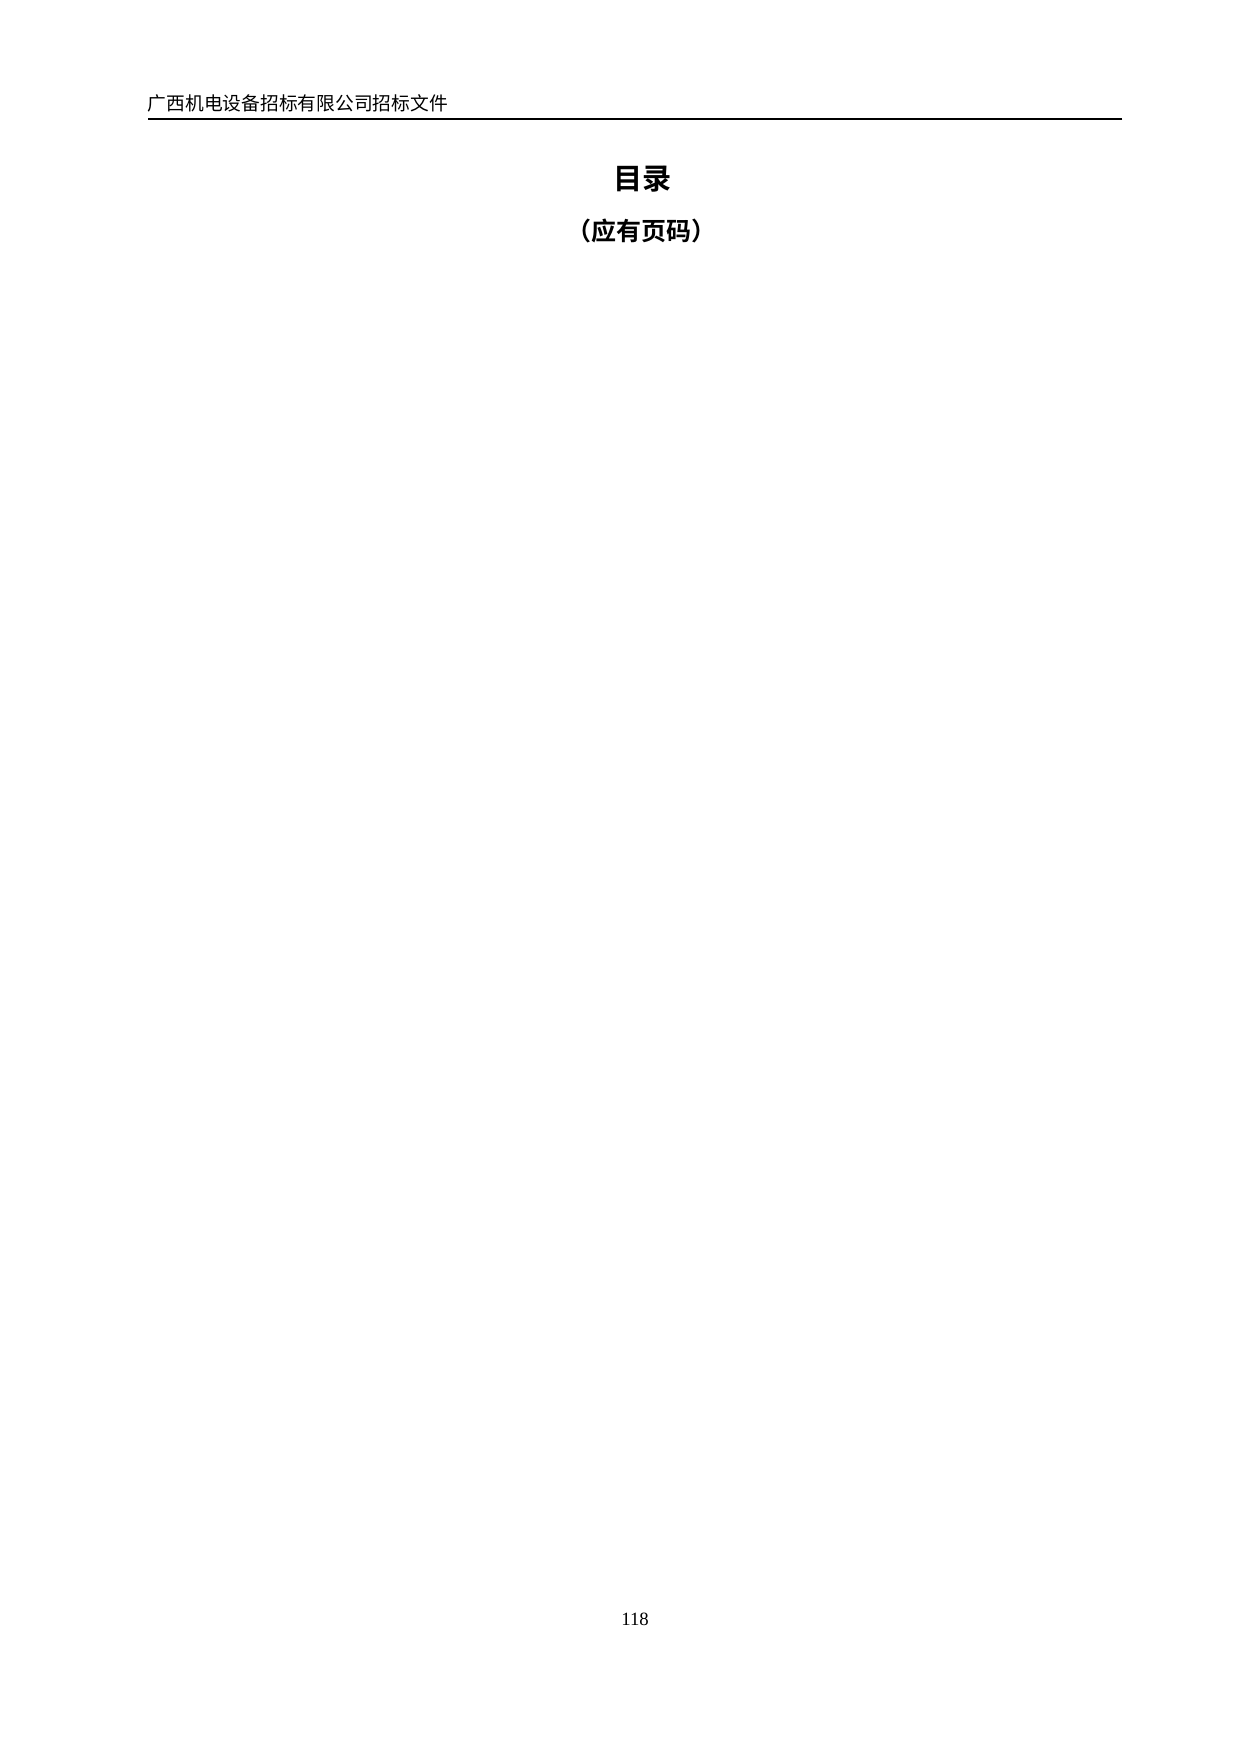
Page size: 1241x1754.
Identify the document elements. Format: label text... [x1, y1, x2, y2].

text 目录 [148, 153, 1122, 199]
text （应有页码） [148, 204, 1122, 250]
